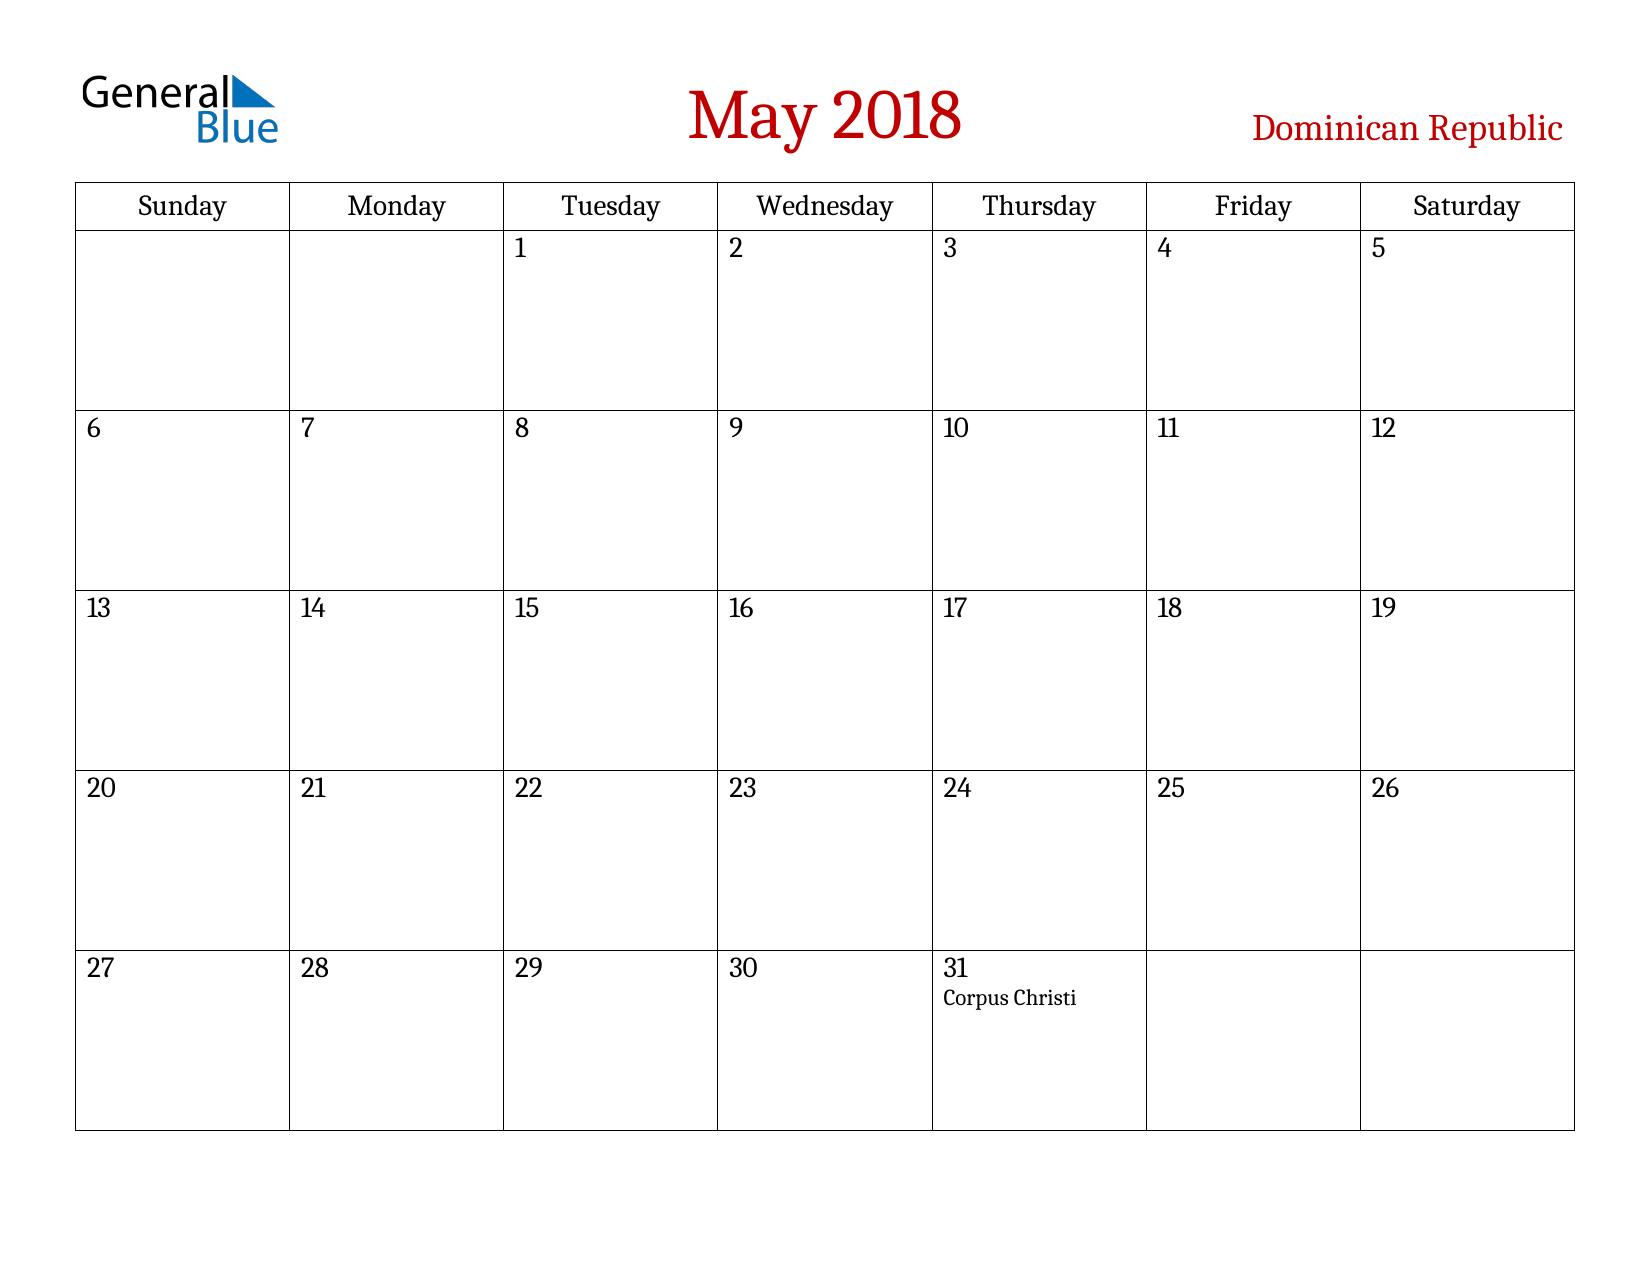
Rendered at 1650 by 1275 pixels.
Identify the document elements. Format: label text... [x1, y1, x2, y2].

table_cell [290, 985, 503, 1130]
table_cell 16 [718, 591, 932, 625]
table_cell 7 [290, 411, 503, 444]
table_cell [718, 625, 932, 770]
table_cell 11 [1147, 411, 1360, 444]
table_cell 12 [1361, 411, 1574, 444]
table_cell [718, 265, 932, 410]
table_cell 4 [1147, 231, 1360, 264]
table_cell 29 [504, 951, 717, 985]
table_cell [1147, 445, 1360, 590]
table_cell [933, 445, 1146, 590]
table_cell [76, 985, 289, 1130]
table_cell [1147, 951, 1360, 985]
table_cell Sunday [76, 183, 289, 230]
table_cell [1147, 985, 1360, 1130]
table_cell [1147, 625, 1360, 770]
table_cell [76, 625, 289, 770]
table_cell 21 [290, 771, 503, 805]
table_cell Monday [290, 183, 503, 230]
table_cell 20 [76, 771, 289, 805]
table_cell [504, 265, 717, 410]
table_cell [718, 445, 932, 590]
table_cell 24 [933, 771, 1146, 805]
table_cell [504, 805, 717, 950]
table_cell [76, 231, 289, 264]
table_cell 1 [504, 231, 717, 264]
table_cell [933, 805, 1146, 950]
table_cell 18 [1147, 591, 1360, 625]
table_cell 27 [76, 951, 289, 985]
table_cell Wednesday [718, 183, 932, 230]
table_header May 2018 [504, 75, 1146, 182]
table_cell [718, 985, 932, 1130]
table_cell [76, 805, 289, 950]
table_cell [290, 265, 503, 410]
table_cell Friday [1147, 183, 1360, 230]
table_cell 28 [290, 951, 503, 985]
table_cell [1361, 445, 1574, 590]
table_cell [933, 625, 1146, 770]
table_cell 3 [933, 231, 1146, 264]
table_cell [718, 805, 932, 950]
table_cell [290, 231, 503, 264]
table_cell 2 [718, 231, 932, 264]
table_cell 13 [76, 591, 289, 625]
table_cell 6 [76, 411, 289, 444]
table_cell [1147, 805, 1360, 950]
table_cell 22 [504, 771, 717, 805]
table_cell [1361, 951, 1574, 985]
table_cell 26 [1361, 771, 1574, 805]
table_cell 31 [933, 951, 1146, 985]
table_cell [76, 265, 289, 410]
table_cell [76, 445, 289, 590]
table_cell [290, 625, 503, 770]
table_cell 30 [718, 951, 932, 985]
table_cell [504, 625, 717, 770]
table_cell 14 [290, 591, 503, 625]
table_cell 5 [1361, 231, 1574, 264]
table_cell [1361, 625, 1574, 770]
table_cell 15 [504, 591, 717, 625]
table_cell 9 [718, 411, 932, 444]
table_cell [1361, 265, 1574, 410]
table_cell [290, 445, 503, 590]
table_cell [290, 805, 503, 950]
table_header Dominican Republic [1146, 75, 1574, 182]
table_cell [933, 265, 1146, 410]
table_header [76, 75, 503, 182]
table_cell 23 [718, 771, 932, 805]
table_cell Corpus Christi [933, 985, 1146, 1130]
table_cell 17 [933, 591, 1146, 625]
table_cell Thursday [933, 183, 1146, 230]
table_cell Saturday [1361, 183, 1574, 230]
table_cell [504, 445, 717, 590]
table_cell [1361, 985, 1574, 1130]
picture [82, 75, 278, 143]
table_cell Tuesday [504, 183, 717, 230]
table_cell 8 [504, 411, 717, 444]
table_cell [1147, 265, 1360, 410]
table_cell 10 [933, 411, 1146, 444]
table_cell [504, 985, 717, 1130]
table_cell 25 [1147, 771, 1360, 805]
table_cell [1361, 805, 1574, 950]
table_cell 19 [1361, 591, 1574, 625]
